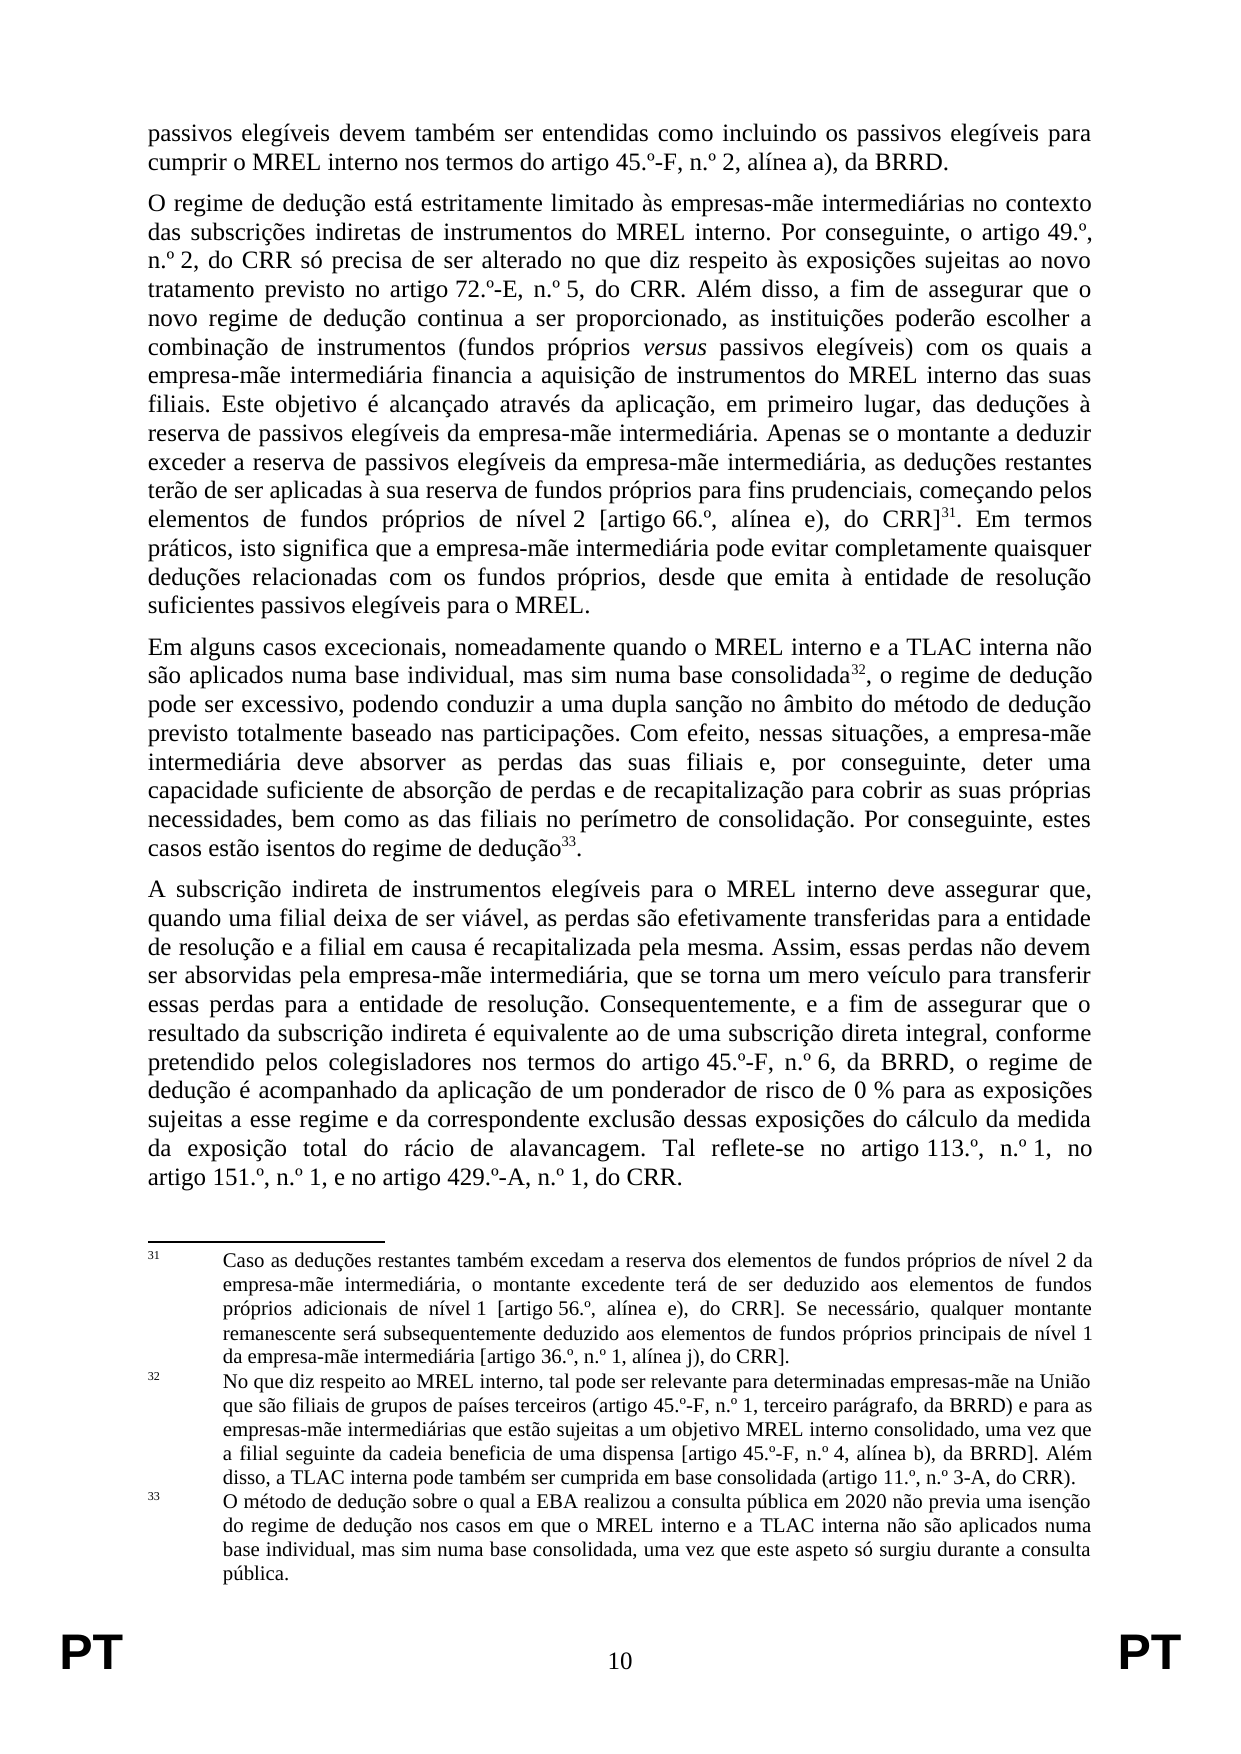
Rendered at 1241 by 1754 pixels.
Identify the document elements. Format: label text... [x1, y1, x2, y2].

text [148, 118, 1093, 176]
text O regime de dedução está estritamente limitado às empresas-mãe intermediárias no contexto das subscrições indiretas de instrumentos do MREL interno. Por conseguinte, o artigo 49.º, n.º 2, do CRR só precisa de ser alterado no que diz respeito às exposições sujeitas ao novo tratamento previsto no artigo 72.º-E, n.º 5, do CRR. Além disso, a fim de assegurar que o novo regime de dedução continua a ser proporcionado, as instituições poderão escolher a combinação de instrumentos (fundos próprios versus passivos elegíveis) com os quais a empresa-mãe intermediária financia a aquisição de instrumentos do MREL interno das suas filiais. Este objetivo é alcançado através da aplicação, em primeiro lugar, das deduções à reserva de passivos elegíveis da empresa-mãe intermediária. Apenas se o montante a deduzir exceder a reserva de passivos elegíveis da empresa-mãe intermediária, as deduções restantes terão de ser aplicadas à sua reserva de fundos próprios para fins prudenciais, começando pelos elementos de fundos próprios de nível 2 [artigo 66.º, alínea e), do CRR]. Em termos práticos, isto significa que a empresa-mãe intermediária pode evitar completamente quaisquer deduções relacionadas com os fundos próprios, desde que emita à entidade de resolução suficientes passivos elegíveis para o MREL. [148, 188, 1093, 619]
text A subscrição indireta de instrumentos elegíveis para o MREL interno deve assegurar que, quando uma filial deixa de ser viável, as perdas são efetivamente transferidas para a entidade de resolução e a filial em causa é recapitalizada pela mesma. Assim, essas perdas não devem ser absorvidas pela empresa-mãe intermediária, que se torna um mero veículo para transferir essas perdas para a entidade de resolução. Consequentemente, e a fim de assegurar que o resultado da subscrição indireta é equivalente ao de uma subscrição direta integral, conforme pretendido pelos colegisladores nos termos do artigo 45.º-F, n.º 6, da BRRD, o regime de dedução é acompanhado da aplicação de um ponderador de risco de 0 % para as exposições sujeitas a esse regime e da correspondente exclusão dessas exposições do cálculo da medida da exposição total do rácio de alavancagem. Tal reflete-se no artigo 113.º, n.º 1, no artigo 151.º, n.º 1, e no artigo 429.º-A, n.º 1, do CRR. [148, 874, 1093, 1191]
text Em alguns casos excecionais, nomeadamente quando o MREL interno e a TLAC interna não são aplicados numa base individual, mas sim numa base consolidada, o regime de dedução pode ser excessivo, podendo conduzir a uma dupla sanção no âmbito do método de dedução previsto totalmente baseado nas participações. Com efeito, nessas situações, a empresa-mãe intermediária deve absorver as perdas das suas filiais e, por conseguinte, deter uma capacidade suficiente de absorção de perdas e de recapitalização para cobrir as suas próprias necessidades, bem como as das filiais no perímetro de consolidação. Por conseguinte, estes casos estão isentos do regime de dedução. [148, 632, 1093, 862]
